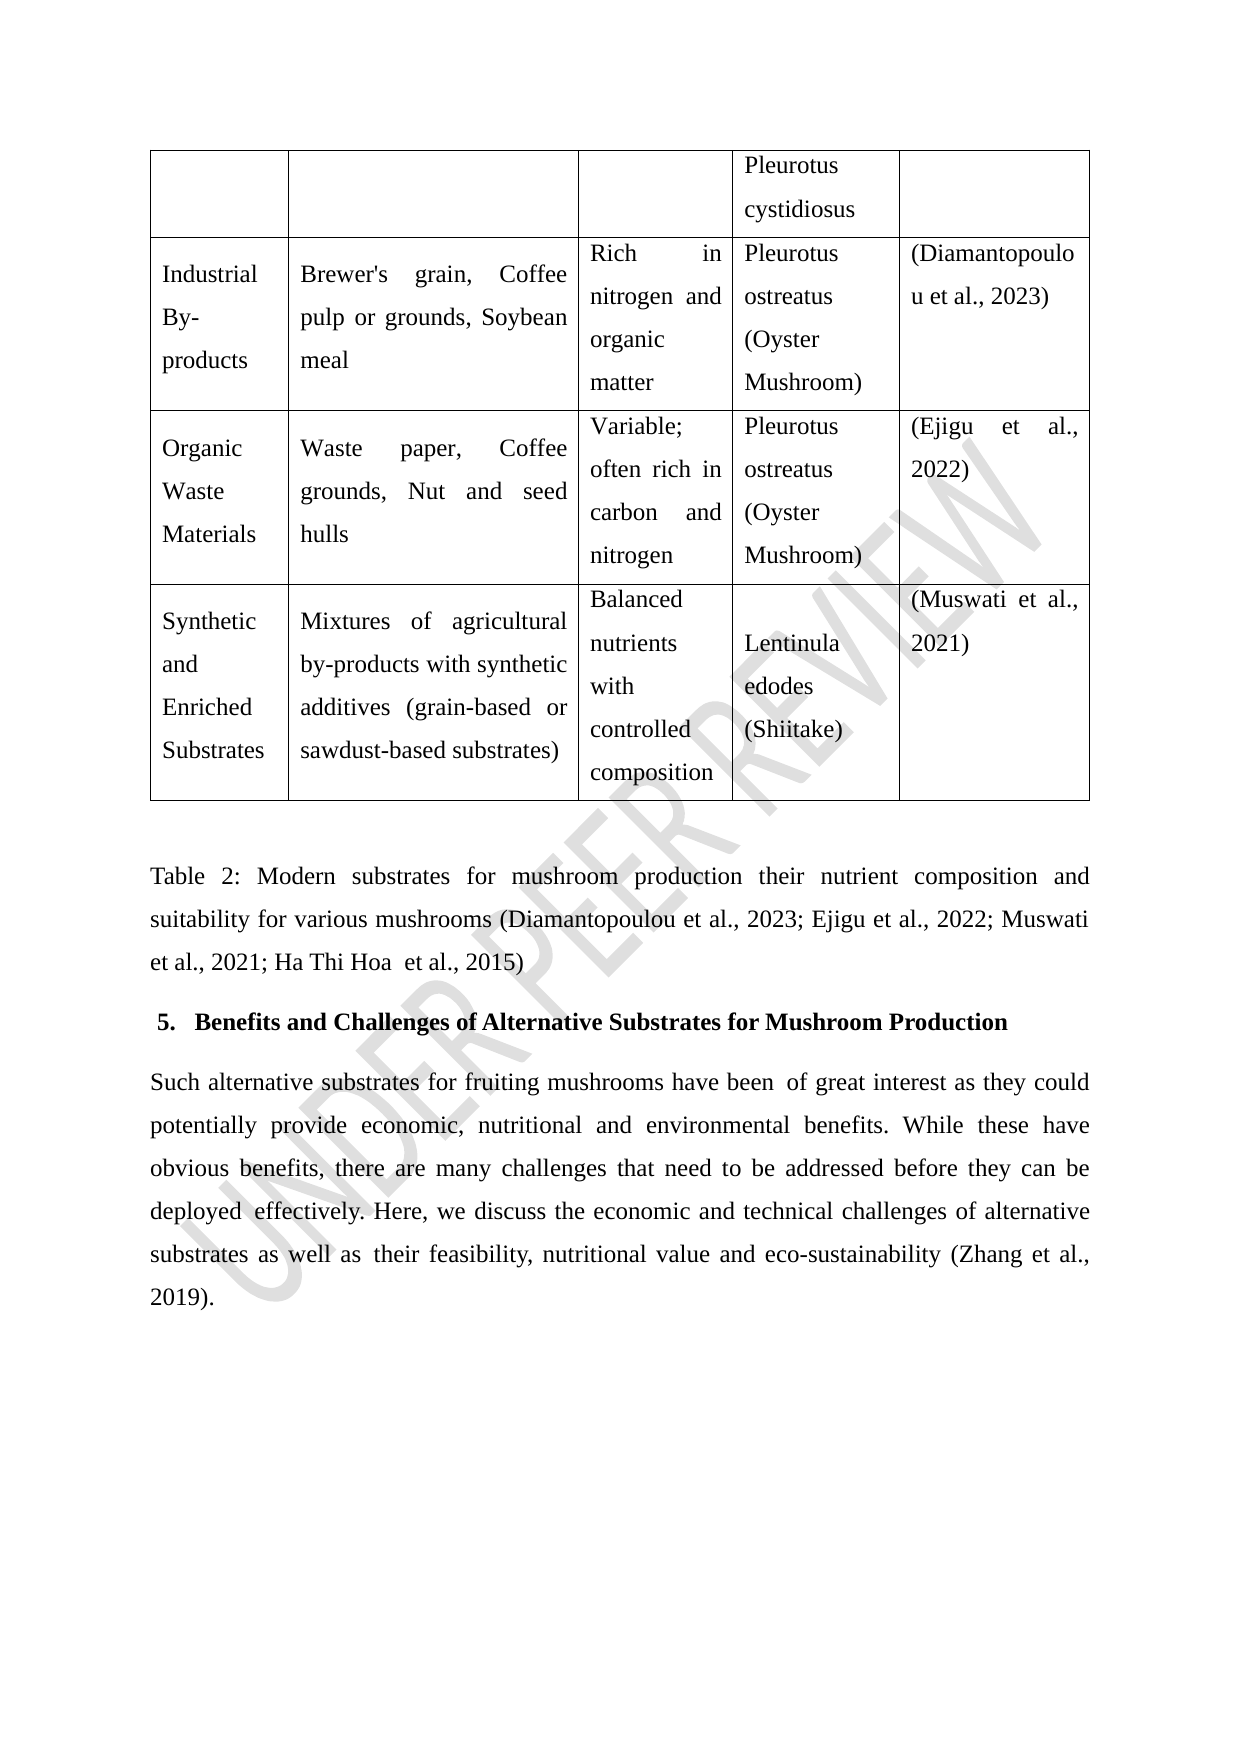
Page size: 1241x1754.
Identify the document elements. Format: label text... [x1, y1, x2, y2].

list Benefits and Challenges of Alternative Substrates for Mushroom Production [157, 1007, 1091, 1036]
table_cell (Ejigu et al., 2022) [900, 411, 1089, 583]
table_cell Variable; often rich in carbon and nitrogen [579, 411, 732, 583]
table_cell Mixtures of agricultural by-products with synthetic additives (grain-based or sawdust-based substrates) [289, 585, 578, 800]
table_cell Pleurotus ostreatus (Oyster Mushroom) [733, 238, 899, 410]
table_cell Rich in nitrogen and organic matter [579, 238, 732, 410]
text Such alternative substrates for fruiting mushrooms have been of great interest as they could potentially provide economic, nutritional and environmental benefits. While these have obvious benefits, there are many challenges that need to be addressed before they can be deployed effectively. Here, we discuss the economic and technical challenges of alternative substrates as well as their feasibility, nutritional value and eco-sustainability (Zhang et al., 2019). [150, 1067, 1091, 1311]
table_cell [579, 151, 732, 237]
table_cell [900, 151, 1089, 237]
text Table 2: Modern substrates for mushroom production their nutrient composition and suitability for various mushrooms (Diamantopoulou et al., 2023; Ejigu et al., 2022; Muswati et al., 2021; Ha Thi Hoa et al., 2015) [150, 861, 1091, 976]
table_cell Pleurotus ostreatus (Oyster Mushroom) [733, 411, 899, 583]
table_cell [151, 151, 288, 237]
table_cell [289, 151, 578, 237]
table_cell Lentinula edodes (Shiitake) [733, 585, 899, 800]
table_cell (Muswati et al., 2021) [900, 585, 1089, 800]
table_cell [733, 151, 899, 237]
table_cell Balanced nutrients with controlled composition [579, 585, 732, 800]
table_cell Brewer's grain, Coffee pulp or grounds, Soybean meal [289, 238, 578, 410]
table_cell (Diamantopoulou et al., 2023) [900, 238, 1089, 410]
table_cell Organic Waste Materials [151, 411, 288, 583]
table_cell Synthetic and Enriched Substrates [151, 585, 288, 800]
table_cell Waste paper, Coffee grounds, Nut and seed hulls [289, 411, 578, 583]
table_cell Industrial By-products [151, 238, 288, 410]
